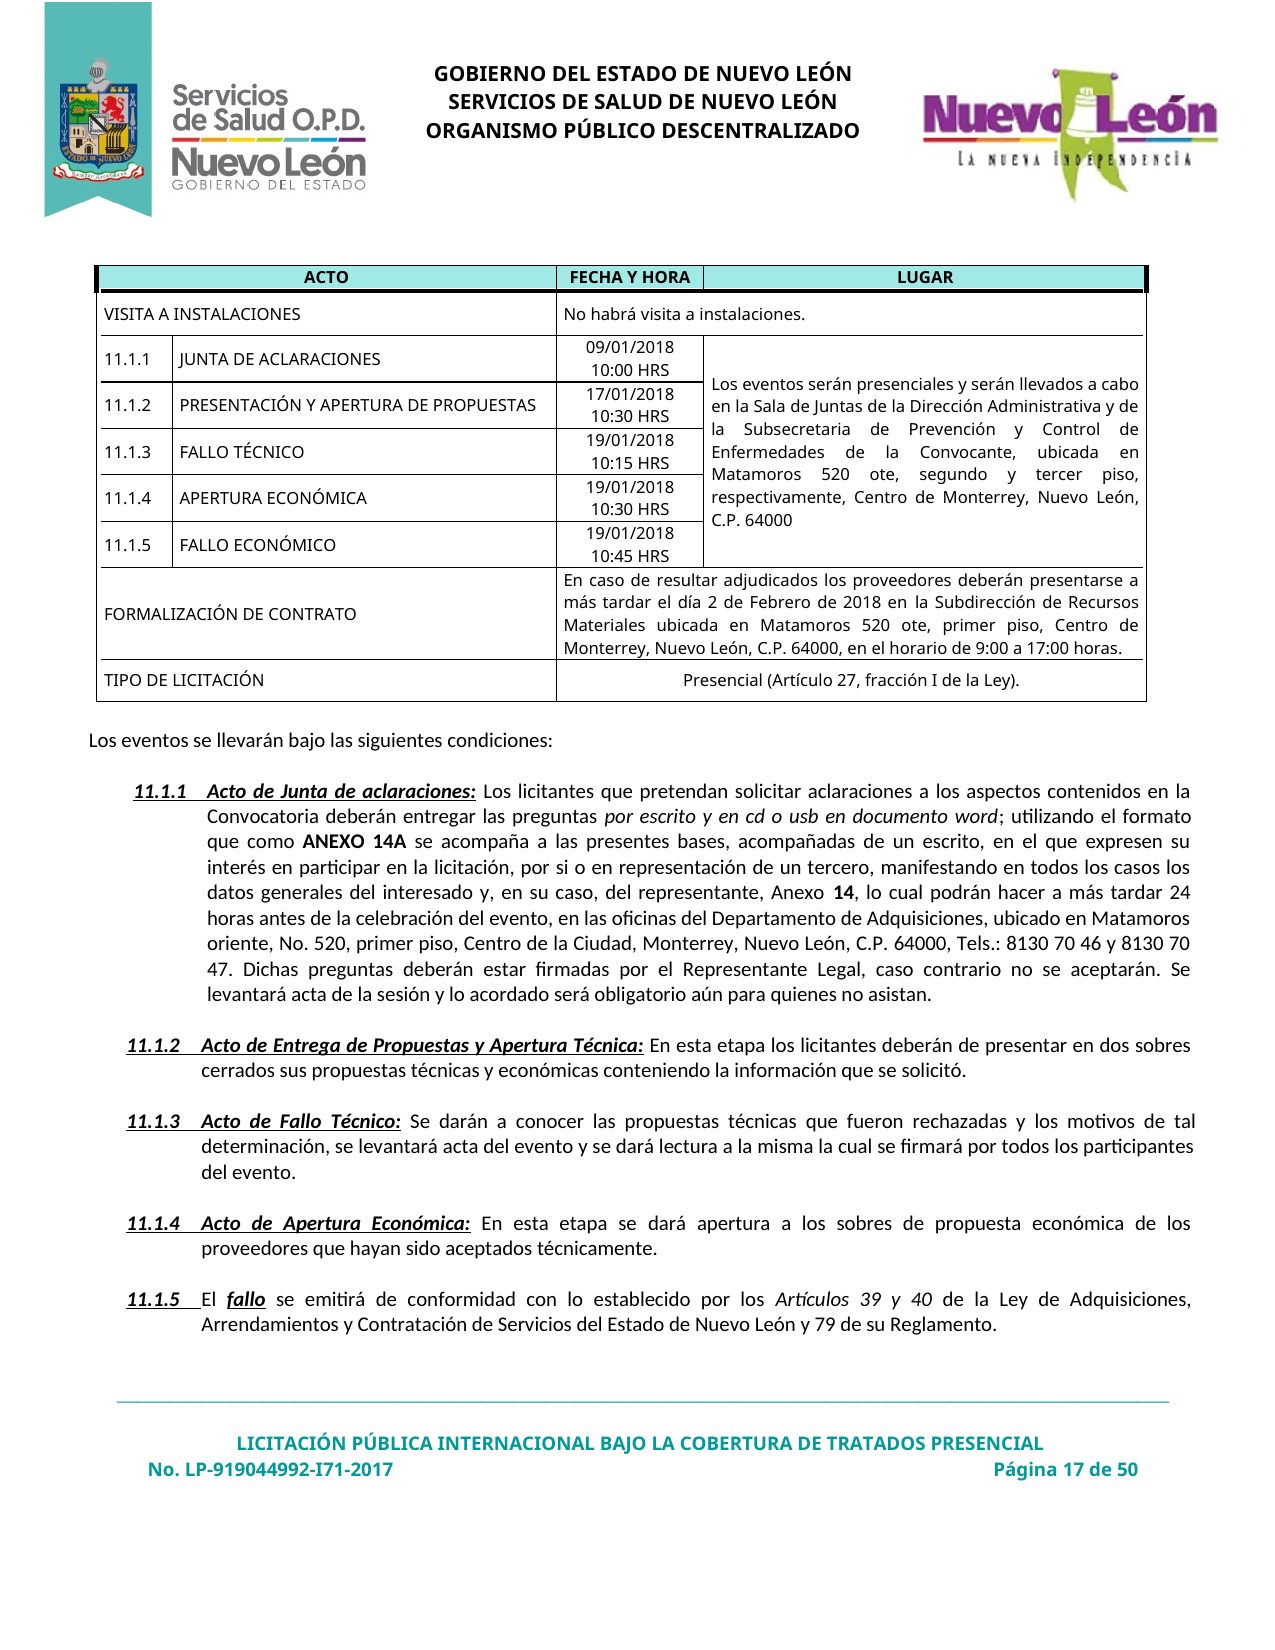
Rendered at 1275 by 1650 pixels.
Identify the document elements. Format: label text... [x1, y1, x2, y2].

list Acto de Entrega de Propuestas y Apertura Técnica: En esta etapa los licitantes deberán de presentar en dos sobres cerrados sus propuestas técnicas y económicas conteniendo la información que se solicitó. [126, 1032, 1192, 1083]
list Acto de Apertura Económica: En esta etapa se dará apertura a los sobres de propuesta económica de los proveedores que hayan sido aceptados técnicamente. [126, 1210, 1192, 1261]
picture [15, 2, 1249, 229]
table_cell 19/01/2018 10:45 HRS [557, 522, 703, 567]
table_cell FALLO ECONÓMICO [173, 522, 556, 567]
table_cell 11.1.5 [97, 521, 172, 567]
table_cell VISITA A INSTALACIONES [97, 289, 556, 335]
table_cell 19/01/2018 10:30 HRS [557, 475, 703, 521]
table_cell 11.1.4 [97, 474, 172, 521]
list Acto de Fallo Técnico: Se darán a conocer las propuestas técnicas que fueron rechazadas y los motivos de tal determinación, se levantará acta del evento y se dará lectura a la misma la cual se firmará por todos los participantes del evento. [126, 1108, 1197, 1184]
table_cell Los eventos serán presenciales y serán llevados a cabo en la Sala de Juntas de la Dirección Administrativa y de la Subsecretaria de Prevención y Control de Enfermedades de la Convocante, ubicada en Matamoros 520 ote, segundo y tercer piso, respectivamente, Centro de Monterrey, Nuevo León, C.P. 64000 [704, 335, 1146, 567]
table_cell LUGAR [704, 266, 1144, 288]
table_cell APERTURA ECONÓMICA [173, 475, 556, 521]
table_cell 11.1.2 [97, 381, 172, 428]
table_cell FALLO TÉCNICO [173, 429, 556, 474]
table_cell 11.1.3 [97, 428, 172, 474]
table_cell 17/01/2018 10:30 HRS [557, 383, 703, 428]
table_cell ACTO [99, 266, 556, 288]
table_cell TIPO DE LICITACIÓN [97, 659, 556, 701]
table_cell 19/01/2018 10:15 HRS [557, 429, 703, 474]
table_cell FECHA Y HORA [557, 266, 703, 288]
table_cell 09/01/2018 10:00 HRS [557, 336, 703, 381]
list El fallo se emitirá de conformidad con lo establecido por los Artículos 39 y 40 de la Ley de Adquisiciones, Arrendamientos y Contratación de Servicios del Estado de Nuevo León y 79 de su Reglamento. [126, 1286, 1192, 1337]
table_cell En caso de resultar adjudicados los proveedores deberán presentarse a más tardar el día 2 de Febrero de 2018 en la Subdirección de Recursos Materiales ubicada en Matamoros 520 ote, primer piso, Centro de Monterrey, Nuevo León, C.P. 64000, en el horario de 9:00 a 17:00 horas. [557, 567, 1146, 659]
table_cell 11.1.1 [97, 335, 172, 381]
table_cell FORMALIZACIÓN DE CONTRATO [97, 567, 556, 659]
table_cell PRESENTACIÓN Y APERTURA DE PROPUESTAS [173, 383, 556, 428]
table_cell JUNTA DE ACLARACIONES [173, 336, 556, 381]
table_cell No habrá visita a instalaciones. [557, 289, 1146, 335]
table_cell Presencial (Artículo 27, fracción I de la Ley). [557, 659, 1146, 701]
text Los eventos se llevarán bajo las siguientes condiciones: [89, 727, 1192, 752]
list Acto de Junta de aclaraciones: Los licitantes que pretendan solicitar aclaraciones a los aspectos contenidos en la Convocatoria deberán entregar las preguntas por escrito y en cd o usb en documento word; utilizando el formato que como ANEXO 14A se acompaña a las presentes bases, acompañadas de un escrito, en el que expresen su interés en participar en la licitación, por si o en representación de un tercero, manifestando en todos los casos los datos generales del interesado y, en su caso, del representante, Anexo 14, lo cual podrán hacer a más tardar 24 horas antes de la celebración del evento, en las oficinas del Departamento de Adquisiciones, ubicado en Matamoros oriente, No. 520, primer piso, Centro de la Ciudad, Monterrey, Nuevo León, C.P. 64000, Tels.: 8130 70 46 y 8130 70 47. Dichas preguntas deberán estar firmadas por el Representante Legal, caso contrario no se aceptarán. Se levantará acta de la sesión y lo acordado será obligatorio aún para quienes no asistan. [133, 778, 1192, 1007]
